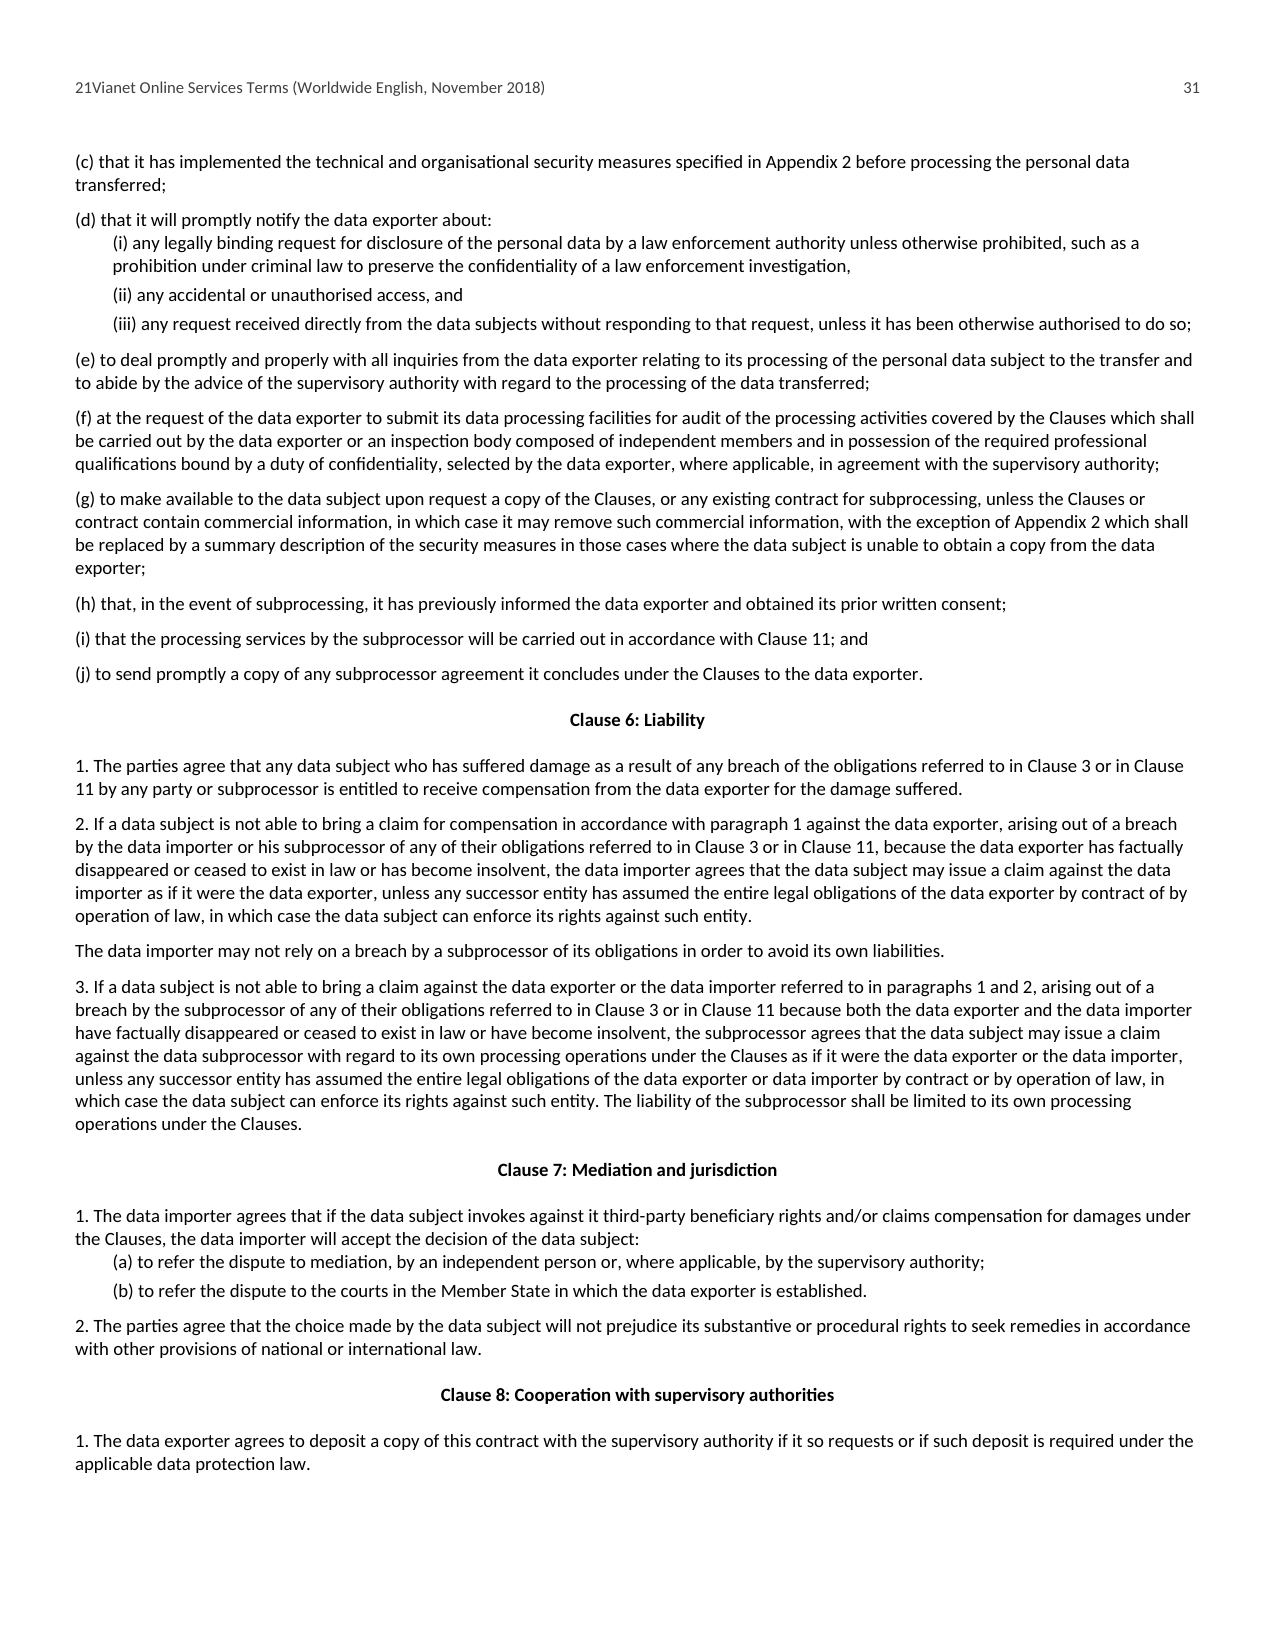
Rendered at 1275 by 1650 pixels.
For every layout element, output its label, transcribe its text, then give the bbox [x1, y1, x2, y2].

list 3. If a data subject is not able to bring a claim against the data exporter or the data importer referred to in paragraphs 1 and 2, arising out of a breach by the subprocessor of any of their obligations referred to in Clause 3 or in Clause 11 because both the data exporter and the data importer have factually disappeared or ceased to exist in law or have become insolvent, the subprocessor agrees that the data subject may issue a claim against the data subprocessor with regard to its own processing operations under the Clauses as if it were the data exporter or the data importer, unless any successor entity has assumed the entire legal obligations of the data exporter or data importer by contract or by operation of law, in which case the data subject can enforce its rights against such entity. The liability of the subprocessor shall be limited to its own processing operations under the Clauses. [75, 975, 1200, 1135]
list The data importer may not rely on a breach by a subprocessor of its obligations in order to avoid its own liabilities. [75, 939, 1200, 962]
list (c) that it has implemented the technical and organisational security measures specified in Appendix 2 before processing the personal data transferred; [75, 150, 1200, 196]
list Clause 8: Cooperation with supervisory authorities [75, 1383, 1200, 1406]
list (d) that it will promptly notify the data exporter about: [75, 208, 1200, 231]
list (g) to make available to the data subject upon request a copy of the Clauses, or any existing contract for subprocessing, unless the Clauses or contract contain commercial information, in which case it may remove such commercial information, with the exception of Appendix 2 which shall be replaced by a summary description of the security measures in those cases where the data subject is unable to obtain a copy from the data exporter; [75, 487, 1200, 579]
list 2. If a data subject is not able to bring a claim for compensation in accordance with paragraph 1 against the data exporter, arising out of a breach by the data importer or his subprocessor of any of their obligations referred to in Clause 3 or in Clause 11, because the data exporter has factually disappeared or ceased to exist in law or has become insolvent, the data importer agrees that the data subject may issue a claim against the data importer as if it were the data exporter, unless any successor entity has assumed the entire legal obligations of the data exporter by contract of by operation of law, in which case the data subject can enforce its rights against such entity. [75, 812, 1200, 927]
list (a) to refer the dispute to mediation, by an independent person or, where applicable, by the supervisory authority; [112, 1250, 1211, 1273]
list (j) to send promptly a copy of any subprocessor agreement it concludes under the Clauses to the data exporter. [75, 662, 1200, 685]
list (b) to refer the dispute to the courts in the Member State in which the data exporter is established. [112, 1279, 1211, 1302]
list Clause 6: Liability [75, 708, 1200, 731]
list Clause 7: Mediation and jurisdiction [75, 1158, 1200, 1181]
list (iii) any request received directly from the data subjects without responding to that request, unless it has been otherwise authorised to do so; [112, 312, 1211, 335]
list 1. The parties agree that any data subject who has suffered damage as a result of any breach of the obligations referred to in Clause 3 or in Clause 11 by any party or subprocessor is entitled to receive compensation from the data exporter for the damage suffered. [75, 754, 1200, 800]
list (h) that, in the event of subprocessing, it has previously informed the data exporter and obtained its prior written consent; [75, 592, 1200, 614]
list 1. The data importer agrees that if the data subject invokes against it third-party beneficiary rights and/or claims compensation for damages under the Clauses, the data importer will accept the decision of the data subject: [75, 1204, 1200, 1250]
list 1. The data exporter agrees to deposit a copy of this contract with the supervisory authority if it so requests or if such deposit is required under the applicable data protection law. [75, 1429, 1200, 1475]
list (e) to deal promptly and properly with all inquiries from the data exporter relating to its processing of the personal data subject to the transfer and to abide by the advice of the supervisory authority with regard to the processing of the data transferred; [75, 348, 1200, 394]
list (i) that the processing services by the subprocessor will be carried out in accordance with Clause 11; and [75, 627, 1200, 650]
list (ii) any accidental or unauthorised access, and [112, 283, 1211, 306]
list (i) any legally binding request for disclosure of the personal data by a law enforcement authority unless otherwise prohibited, such as a prohibition under criminal law to preserve the confidentiality of a law enforcement investigation, [112, 231, 1211, 277]
list 2. The parties agree that the choice made by the data subject will not prejudice its substantive or procedural rights to seek remedies in accordance with other provisions of national or international law. [75, 1314, 1200, 1360]
list (f) at the request of the data exporter to submit its data processing facilities for audit of the processing activities covered by the Clauses which shall be carried out by the data exporter or an inspection body composed of independent members and in possession of the required professional qualifications bound by a duty of confidentiality, selected by the data exporter, where applicable, in agreement with the supervisory authority; [75, 406, 1200, 475]
